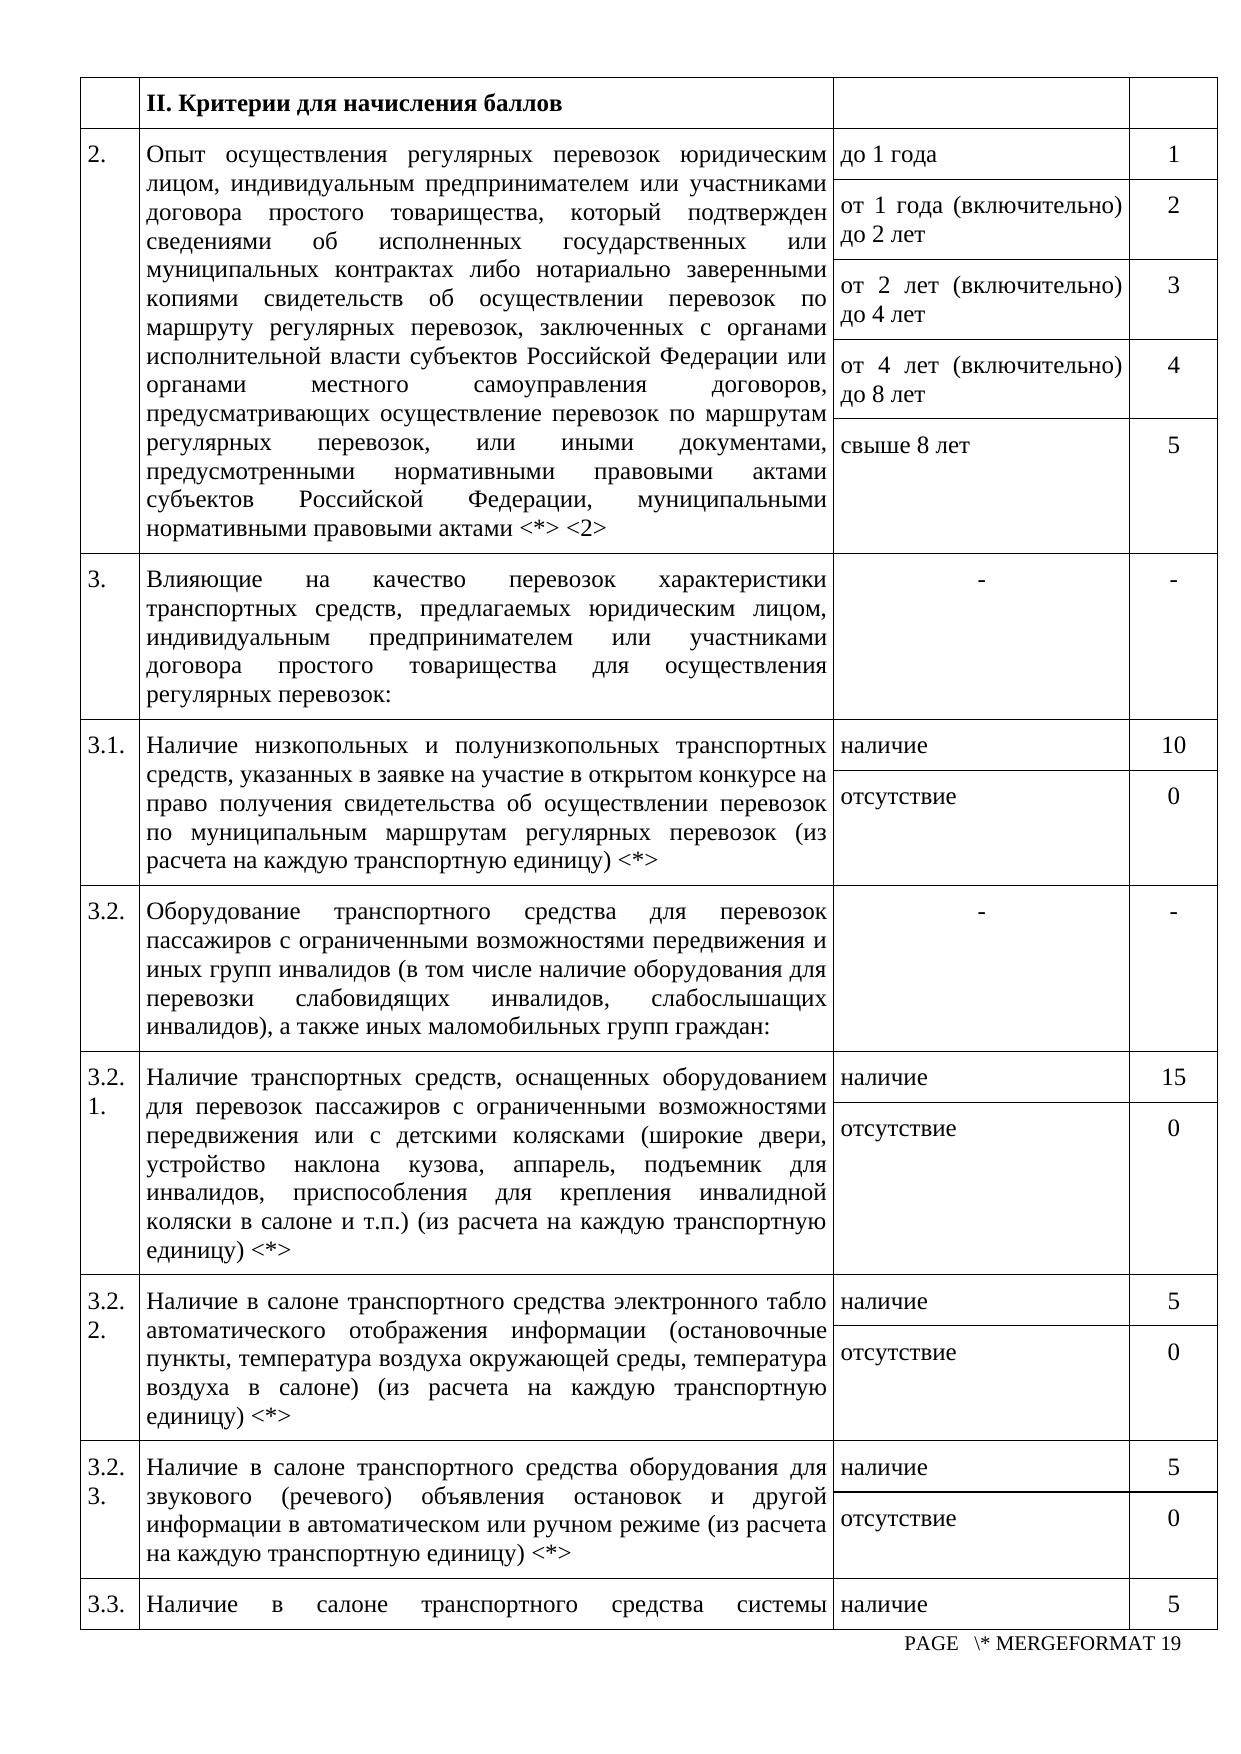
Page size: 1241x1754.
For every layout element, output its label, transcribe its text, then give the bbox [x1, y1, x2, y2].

table_cell Наличие низкопольных и полунизкопольных транспортных средств, указанных в заявке на участие в открытом конкурсе на право получения свидетельства об осуществлении перевозок по муниципальным маршрутам регулярных перевозок (из расчета на каждую транспортную единицу) <*> [140, 720, 833, 885]
table_cell [81, 78, 139, 128]
table_cell Влияющие на качество перевозок характеристики транспортных средств, предлагаемых юридическим лицом, индивидуальным предпринимателем или участниками договора простого товарищества для осуществления регулярных перевозок: [140, 554, 833, 719]
table_cell - [834, 554, 1129, 719]
table_cell Опыт осуществления регулярных перевозок юридическим лицом, индивидуальным предпринимателем или участниками договора простого товарищества, который подтвержден сведениями об исполненных государственных или муниципальных контрактах либо нотариально заверенными копиями свидетельств об осуществлении перевозок по маршруту регулярных перевозок, заключенных с органами исполнительной власти субъектов Российской Федерации или органами местного самоуправления договоров, предусматривающих осуществление перевозок по маршрутам регулярных перевозок, или иными документами, предусмотренными нормативными правовыми актами субъектов Российской Федерации, муниципальными нормативными правовыми актами <*> <2> [140, 129, 833, 553]
table_cell - [834, 886, 1129, 1051]
table_cell наличие [834, 1052, 1129, 1102]
table_cell свыше 8 лет [834, 419, 1129, 553]
table_cell Наличие транспортных средств, оснащенных оборудованием для перевозок пассажиров с ограниченными возможностями передвижения или с детскими колясками (широкие двери, устройство наклона кузова, аппарель, подъемник для инвалидов, приспособления для крепления инвалидной коляски в салоне и т.п.) (из расчета на каждую транспортную единицу) <*> [140, 1052, 833, 1274]
table_cell 5 [1130, 1275, 1217, 1325]
table_cell наличие [834, 1441, 1129, 1491]
table_cell 10 [1130, 720, 1217, 770]
table_cell 4 [1130, 340, 1217, 418]
table_cell 0 [1130, 771, 1217, 885]
table_cell 3.2. [81, 886, 139, 1051]
table_cell [1130, 78, 1217, 128]
table_cell - [1130, 554, 1217, 719]
table_cell отсутствие [834, 1103, 1129, 1274]
table_cell 5 [1130, 1441, 1217, 1491]
table_cell 2 [1130, 180, 1217, 259]
table_cell наличие [834, 1579, 1129, 1629]
table_cell отсутствие [834, 1326, 1129, 1440]
table_cell 3.3. [81, 1579, 139, 1629]
table_cell до 1 года [834, 129, 1129, 179]
table_cell II. Критерии для начисления баллов [140, 78, 833, 128]
table_cell наличие [834, 1275, 1129, 1325]
table_cell 0 [1130, 1326, 1217, 1440]
table_cell 3. [81, 554, 139, 719]
table_cell 3.1. [81, 720, 139, 885]
table_cell 1 [1130, 129, 1217, 179]
table_cell 2. [81, 129, 139, 553]
table_cell 5 [1130, 419, 1217, 553]
table_cell - [1130, 886, 1217, 1051]
table_cell [834, 78, 1129, 128]
table_cell Наличие в салоне транспортного средства оборудования для звукового (речевого) объявления остановок и другой информации в автоматическом или ручном режиме (из расчета на каждую транспортную единицу) <*> [140, 1441, 833, 1578]
table_cell 5 [1130, 1579, 1217, 1629]
table_cell отсутствие [834, 771, 1129, 885]
table_cell от 4 лет (включительно) до 8 лет [834, 340, 1129, 418]
table_cell от 2 лет (включительно) до 4 лет [834, 260, 1129, 338]
table_cell 0 [1130, 1493, 1217, 1578]
table_cell от 1 года (включительно) до 2 лет [834, 180, 1129, 259]
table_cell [140, 1579, 833, 1629]
table_cell 3.2.2. [81, 1275, 139, 1440]
table_cell отсутствие [834, 1493, 1129, 1578]
table_cell Оборудование транспортного средства для перевозок пассажиров с ограниченными возможностями передвижения и иных групп инвалидов (в том числе наличие оборудования для перевозки слабовидящих инвалидов, слабослышащих инвалидов), а также иных маломобильных групп граждан: [140, 886, 833, 1051]
table_cell 0 [1130, 1103, 1217, 1274]
table_cell 15 [1130, 1052, 1217, 1102]
table_cell 3 [1130, 260, 1217, 338]
table_cell наличие [834, 720, 1129, 770]
table_cell Наличие в салоне транспортного средства электронного табло автоматического отображения информации (остановочные пункты, температура воздуха окружающей среды, температура воздуха в салоне) (из расчета на каждую транспортную единицу) <*> [140, 1275, 833, 1440]
table_cell 3.2.3. [81, 1441, 139, 1578]
table_cell 3.2.1. [81, 1052, 139, 1274]
